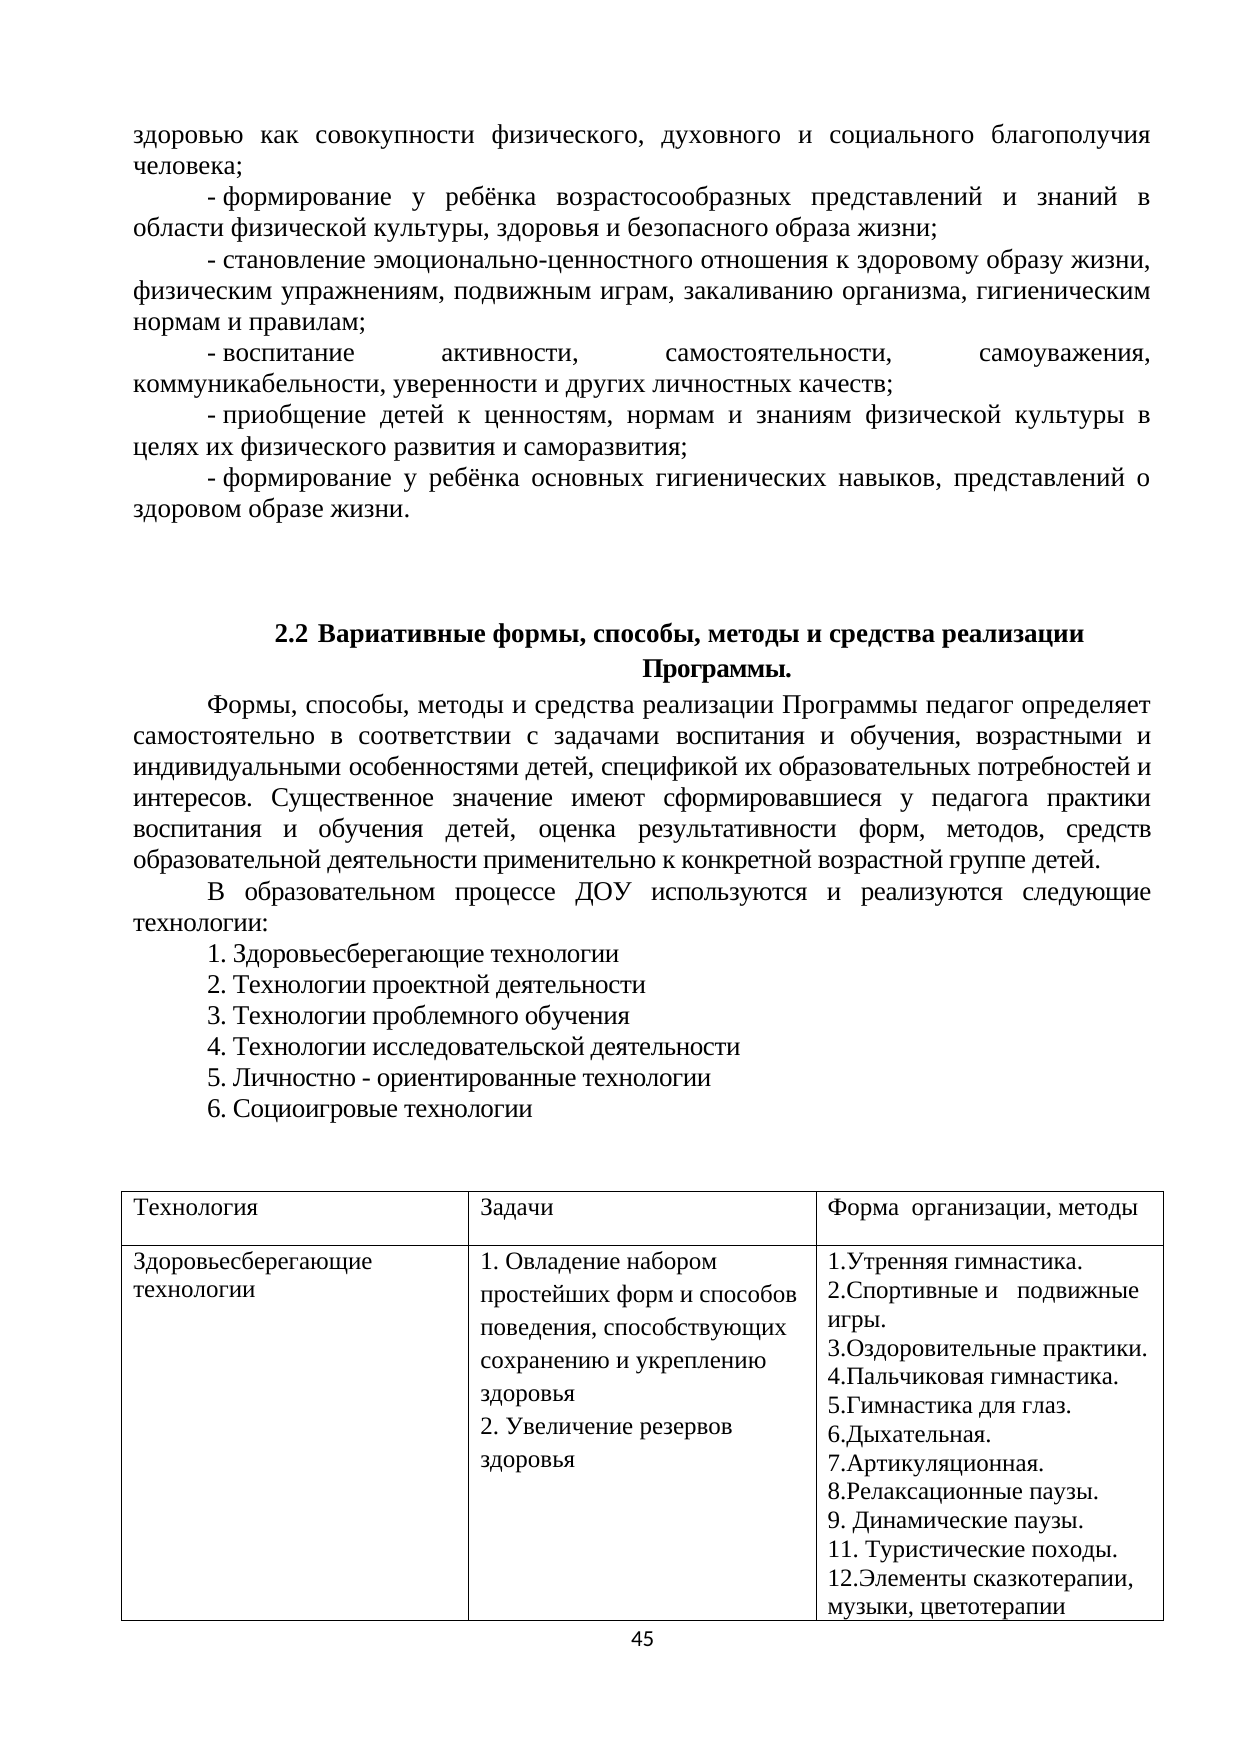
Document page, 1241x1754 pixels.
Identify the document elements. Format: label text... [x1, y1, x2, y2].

text 6. Социоигровые технологии [133, 1093, 1152, 1124]
text 2. Технологии проектной деятельности [133, 968, 1152, 999]
text - приобщение детей к ценностям, нормам и знаниям физической культуры в целях их физического развития и саморазвития; [133, 398, 1152, 461]
table_header Технология [122, 1192, 468, 1245]
text 1. Здоровьесберегающие технологии [133, 937, 1152, 968]
text - становление эмоционально-ценностного отношения к здоровому образу жизни, физическим упражнениям, подвижным играм, закаливанию организма, гигиеническим нормам и правилам; [133, 243, 1152, 336]
text 3. Технологии проблемного обучения [133, 999, 1152, 1030]
table_cell Здоровьесберегающие технологии [122, 1246, 468, 1620]
text - формирование у ребёнка возрастосообразных представлений и знаний в области физической культуры, здоровья и безопасного образа жизни; [133, 180, 1152, 243]
table_header Задачи [469, 1192, 816, 1245]
text В образовательном процессе ДОУ используются и реализуются следующие технологии: [133, 874, 1152, 937]
table_cell 1.Утренняя гимнастика. 2.Спортивные и подвижные игры. 3.Оздоровительные практики. 4.Пальчиковая гимнастика. 5.Гимнастика для глаз. 6.Дыхательная. 7.Артикуляционная. 8.Релаксационные паузы. 9. Динамические паузы. 11. Туристические походы. 12.Элементы сказкотерапии, музыки, цветотерапии [817, 1246, 1163, 1620]
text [133, 118, 1152, 180]
table_cell 1. Овладение набором простейших форм и способов поведения, способствующих сохранению и укреплению здоровья 2. Увеличение резервов здоровья [469, 1246, 816, 1620]
table_header Форма организации, методы [817, 1192, 1163, 1245]
text Формы, способы, методы и средства реализации Программы педагог определяет самостоятельно в соответствии с задачами воспитания и обучения, возрастными и индивидуальными особенностями детей, спецификой их образовательных потребностей и интересов. Существенное значение имеют сформировавшиеся у педагога практики воспитания и обучения детей, оценка результативности форм, методов, средств образовательной деятельности применительно к конкретной возрастной гpyппe детей. [133, 688, 1152, 874]
text - формирование у ребёнка основных гигиенических навыков, представлений о здоровом образе жизни. [133, 461, 1152, 523]
text 4. Технологии исследовательской деятельности [133, 1030, 1152, 1061]
text 5. Личностно - ориентированные технологии [133, 1061, 1152, 1093]
text - воспитание активности, самостоятельности, самоуважения, коммуникабельности, уверенности и других личностных качеств; [133, 336, 1152, 398]
list Вариативные формы, способы, методы и средства реализации Программы. [222, 617, 1137, 684]
